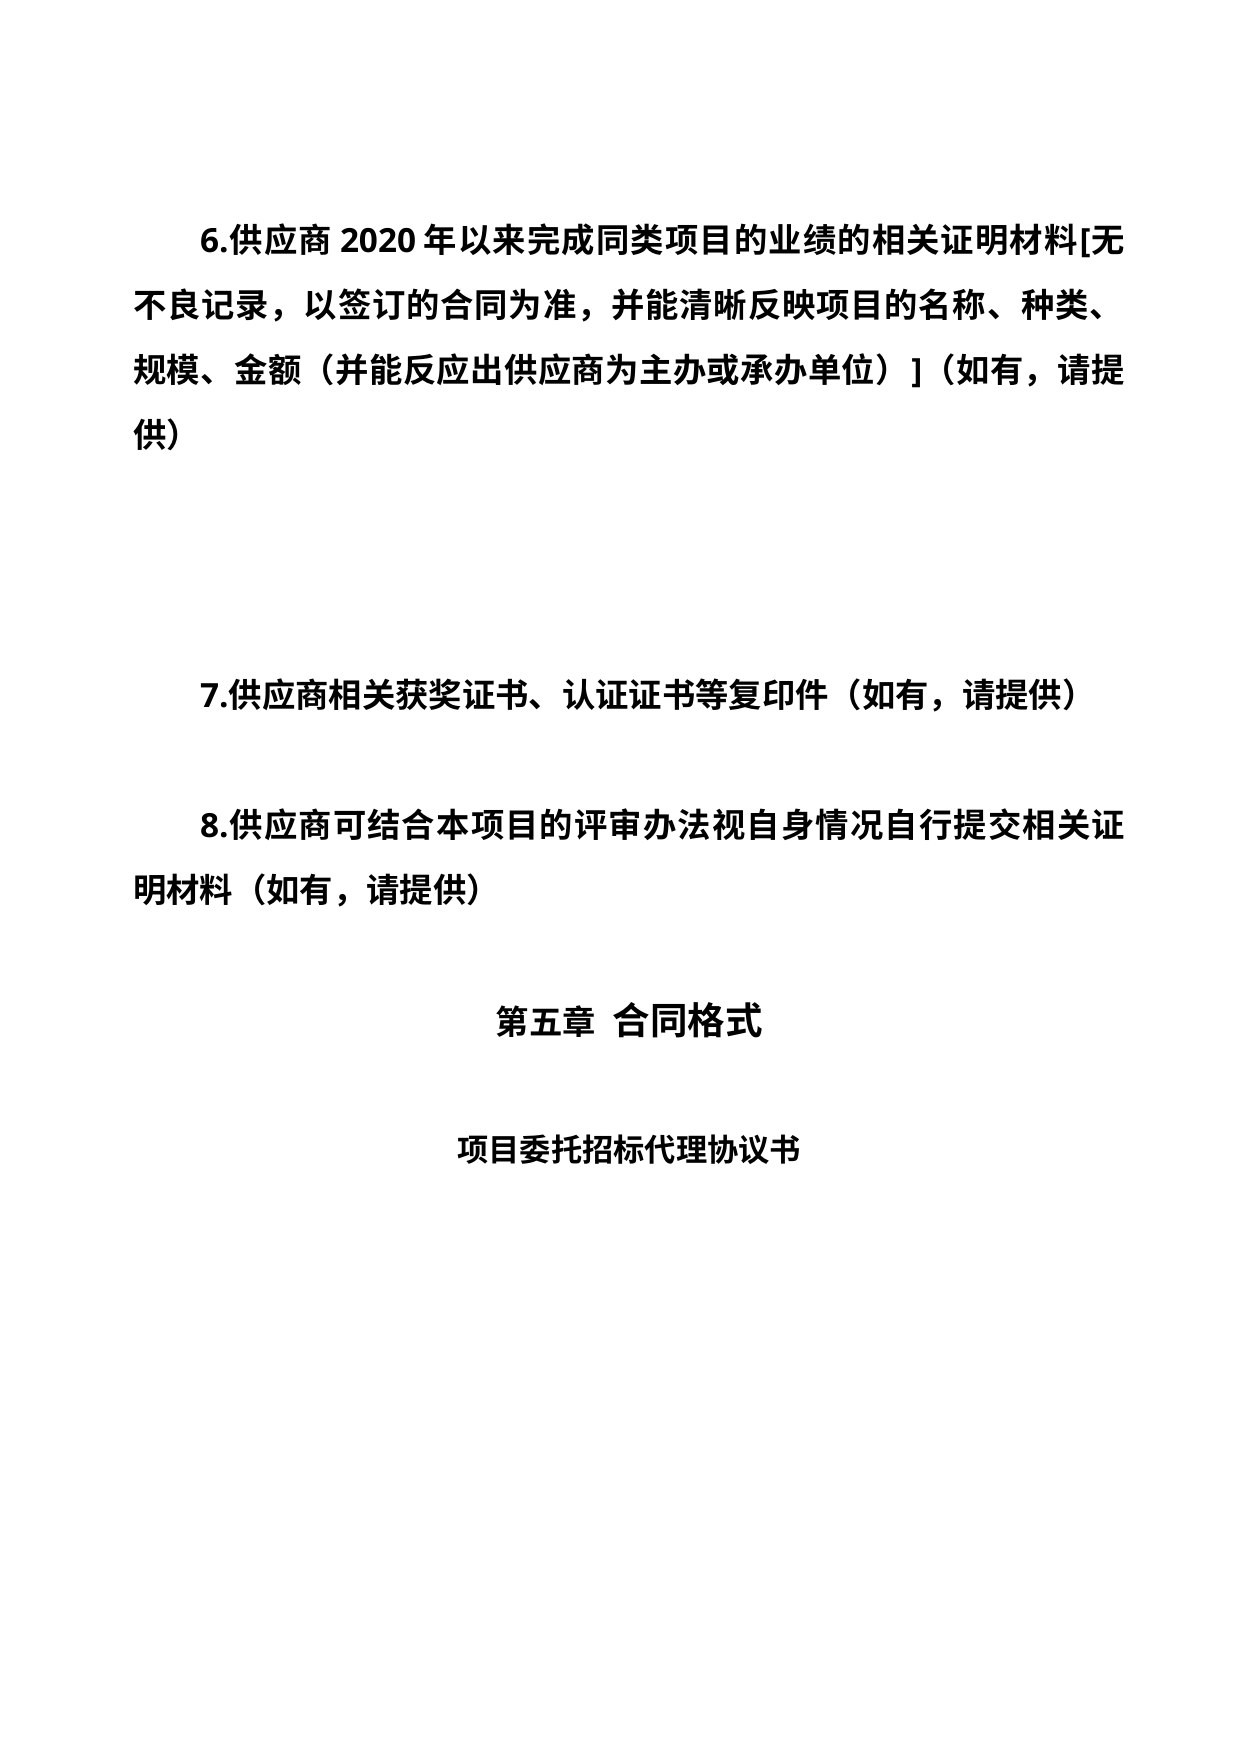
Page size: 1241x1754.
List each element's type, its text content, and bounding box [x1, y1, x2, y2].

text 8.供应商可结合本项目的评审办法视自身情况自行提交相关证明材料（如有，请提供） [133, 790, 1125, 920]
text 第五章 合同格式 [133, 985, 1125, 1050]
text 项目委托招标代理协议书 [133, 1115, 1125, 1180]
text 7.供应商相关获奖证书、认证证书等复印件（如有，请提供） [133, 660, 1125, 725]
text 6.供应商2020年以来完成同类项目的业绩的相关证明材料[无不良记录，以签订的合同为准，并能清晰反映项目的名称、种类、规模、金额（并能反应出供应商为主办或承办单位）]（如有，请提供） [133, 205, 1125, 465]
